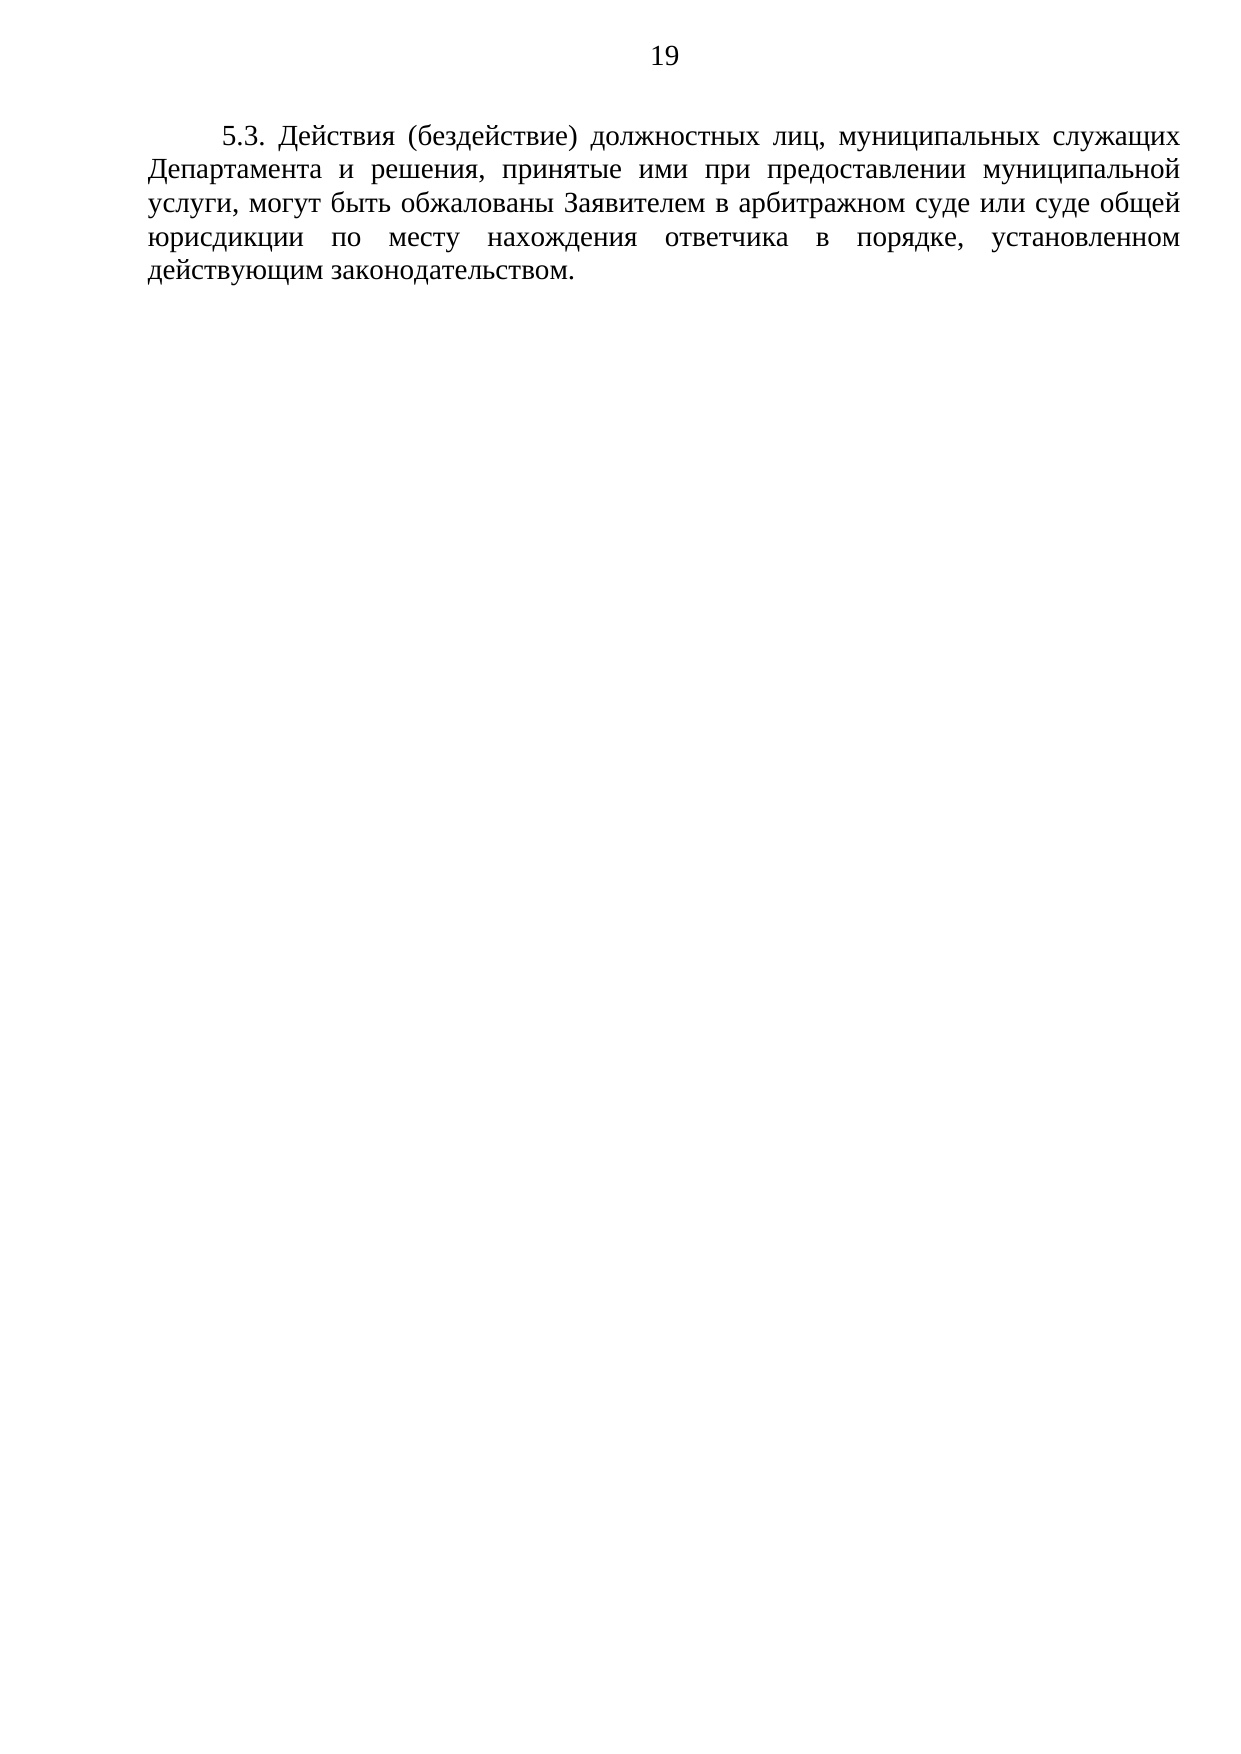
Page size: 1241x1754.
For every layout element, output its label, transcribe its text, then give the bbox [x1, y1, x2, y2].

text 5.3. Действия (бездействие) должностных лиц, муниципальных служащих Департамента и решения, принятые ими при предоставлении муниципальной услуги, могут быть обжалованы Заявителем в арбитражном суде или суде общей юрисдикции по месту нахождения ответчика в порядке, установленном действующим законодательством. [148, 118, 1181, 286]
